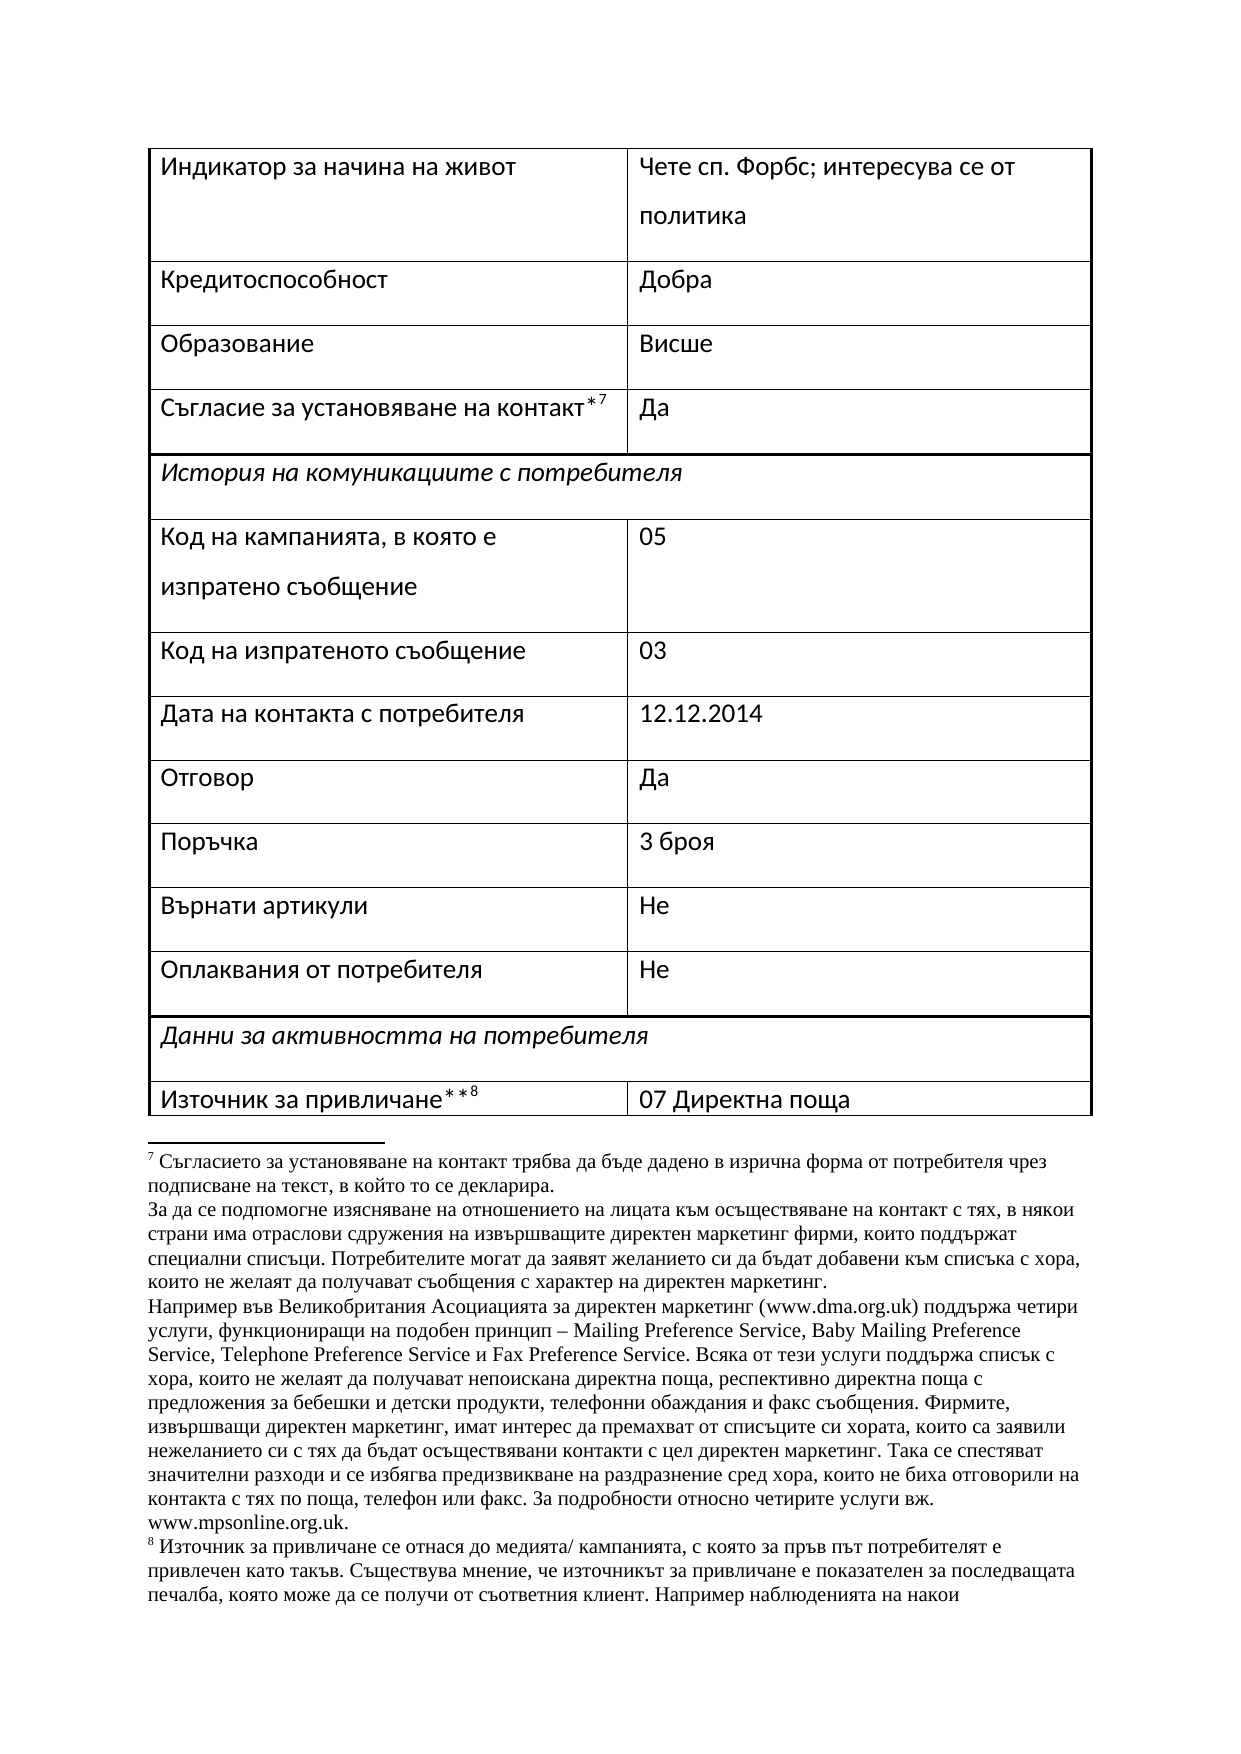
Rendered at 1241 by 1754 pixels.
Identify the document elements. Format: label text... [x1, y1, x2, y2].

table_cell Образование [151, 326, 627, 389]
table_cell 12.12.2014 [628, 697, 1090, 759]
table_cell Кредитоспособност [151, 262, 627, 325]
table_cell Върнати артикули [151, 888, 627, 951]
table_cell Поръчка [151, 824, 627, 887]
table_cell Не [628, 888, 1090, 951]
table_cell Съгласие за установяване на контакт* [151, 390, 627, 452]
table_cell Източник за привличане** [151, 1082, 627, 1115]
table_cell Добра [628, 262, 1090, 325]
table_cell 05 [628, 520, 1090, 632]
table_cell 03 [628, 633, 1090, 696]
table_cell Не [628, 952, 1090, 1015]
table_cell История на комуникациите с потребителя [151, 456, 1090, 518]
table_cell Оплаквания от потребителя [151, 952, 627, 1015]
table_cell Дата на контакта с потребителя [151, 697, 627, 759]
table_cell Код на кампанията, в която е изпратено съобщение [151, 520, 627, 632]
table_cell Отговор [151, 761, 627, 823]
table_cell Чете сп. Форбс; интересува се от политика [628, 149, 1090, 261]
table_cell 07 Директна поща [628, 1082, 1090, 1115]
table_cell 3 броя [628, 824, 1090, 887]
table_cell Да [628, 761, 1090, 823]
table_cell Висше [628, 326, 1090, 389]
table_cell Данни за активността на потребителя [151, 1018, 1090, 1081]
table_cell Код на изпратеното съобщение [151, 633, 627, 696]
table_cell Да [628, 390, 1090, 452]
table_cell Индикатор за начина на живот [151, 149, 627, 261]
